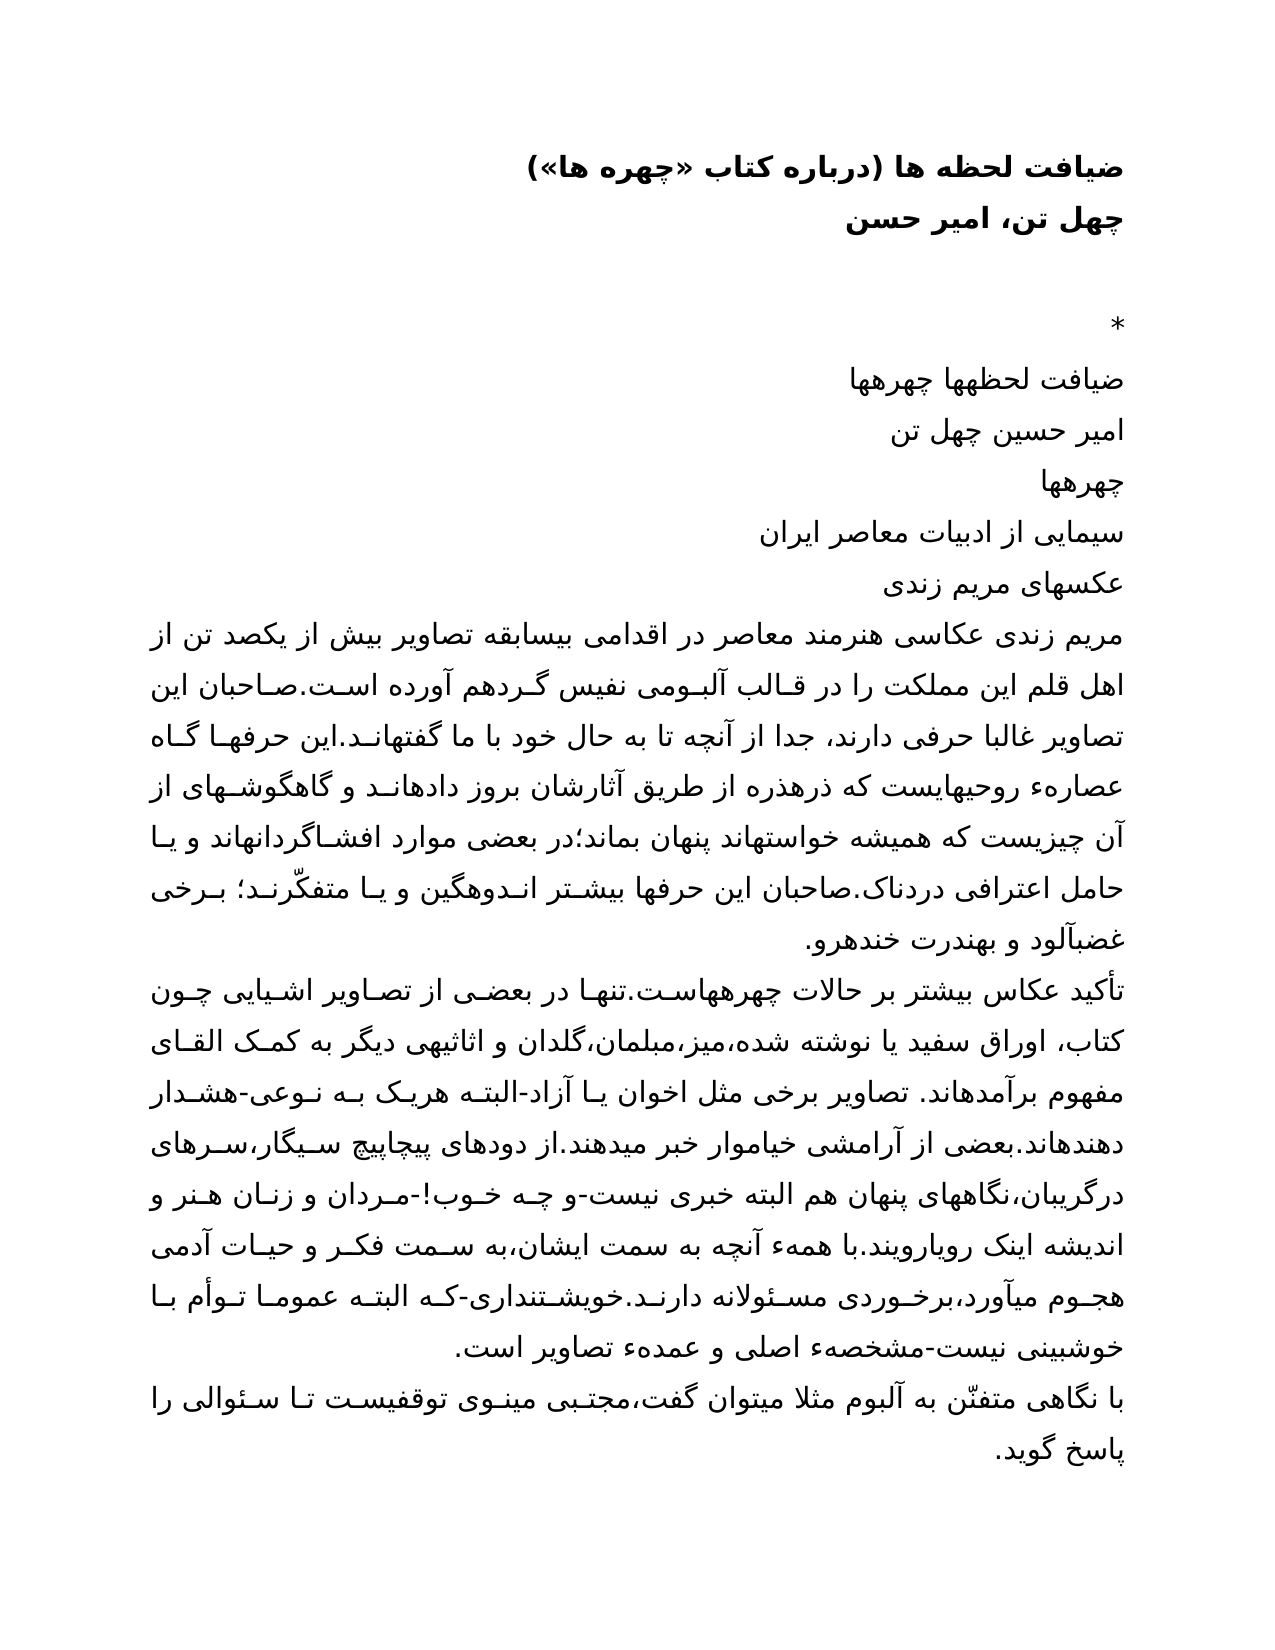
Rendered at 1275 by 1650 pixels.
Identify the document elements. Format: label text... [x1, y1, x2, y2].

text ضیافت لحظه ها (درباره کتاب «چهره ها») [150, 150, 1125, 184]
text چهل تن، امیر حسن [150, 201, 1125, 235]
text چهره‏ها [150, 464, 1125, 498]
text امیر حسین چهل تن [150, 413, 1125, 447]
text ضیافت لحظه‏ها چهره‏ها [150, 362, 1125, 396]
text مریم زندی عکاسی هنرمند معاصر در اقدامی بی‏سابقه تصاویر بیش از یکصد تن از اهل قلم‏ این مملکت را در قالب آلبومی نفیس گردهم آورده است.صاحبان این تصاویر غالبا حرفی دارند، جدا از آنچه تا به حال خود با ما گفته‏اند.این حرفها گاه عصارهء روحیه‏ای‏ست که ذره‏ذره از طریق‏ آثارشان بروز داده‏اند و گاه‏گوشه‏ای از آن چیزی‏ست که همیشه خواسته‏اند پنهان بماند؛در بعضی‏ موارد افشاگردانه‏اند و یا حامل اعترافی دردناک.صاحبان این حرفها بیشتر اندوهگین و یا متفکّرند؛ برخی غضب‏آلود و به‏ندرت خنده‏رو. [150, 617, 1125, 957]
text * [150, 311, 1125, 345]
text سیمایی از ادبیات معاصر ایران [150, 515, 1125, 549]
text تأکید عکاس بیشتر بر حالات چهره‏هاست.تنها در بعضی از تصاویر اشیایی چون کتاب، اوراق سفید یا نوشته شده،میز،مبلمان،گلدان و اثاثیه‏ی دیگر به کمک القای مفهوم برآمده‏اند. تصاویر برخی مثل اخوان یا آزاد-البته هریک به نوعی-هشدار دهنده‏اند.بعضی از آرامشی خیام‏وار خبر می‏دهند.از دودهای پیچاپیچ سیگار،سرهای درگریبان،نگاه‏های پنهان هم البته خبری نیست-و چه خوب!-مردان و زنان هنر و اندیشه اینک رویارویند.با همهء آنچه به سمت ایشان،به سمت فکر و حیات آدمی هجوم می‏آورد،برخوردی مسئولانه دارند.خویشتنداری-که البته عموما توأم با خوشبینی نیست-مشخصهء اصلی و عمدهء تصاویر است. [150, 973, 1125, 1364]
text با نگاهی متفنّن به آلبوم مثلا می‏توان گفت،مجتبی مینوی توقفی‏ست تا سئوالی را پاسخ گوید. [150, 1381, 1125, 1466]
text عکسهای مریم زندی [150, 566, 1125, 600]
